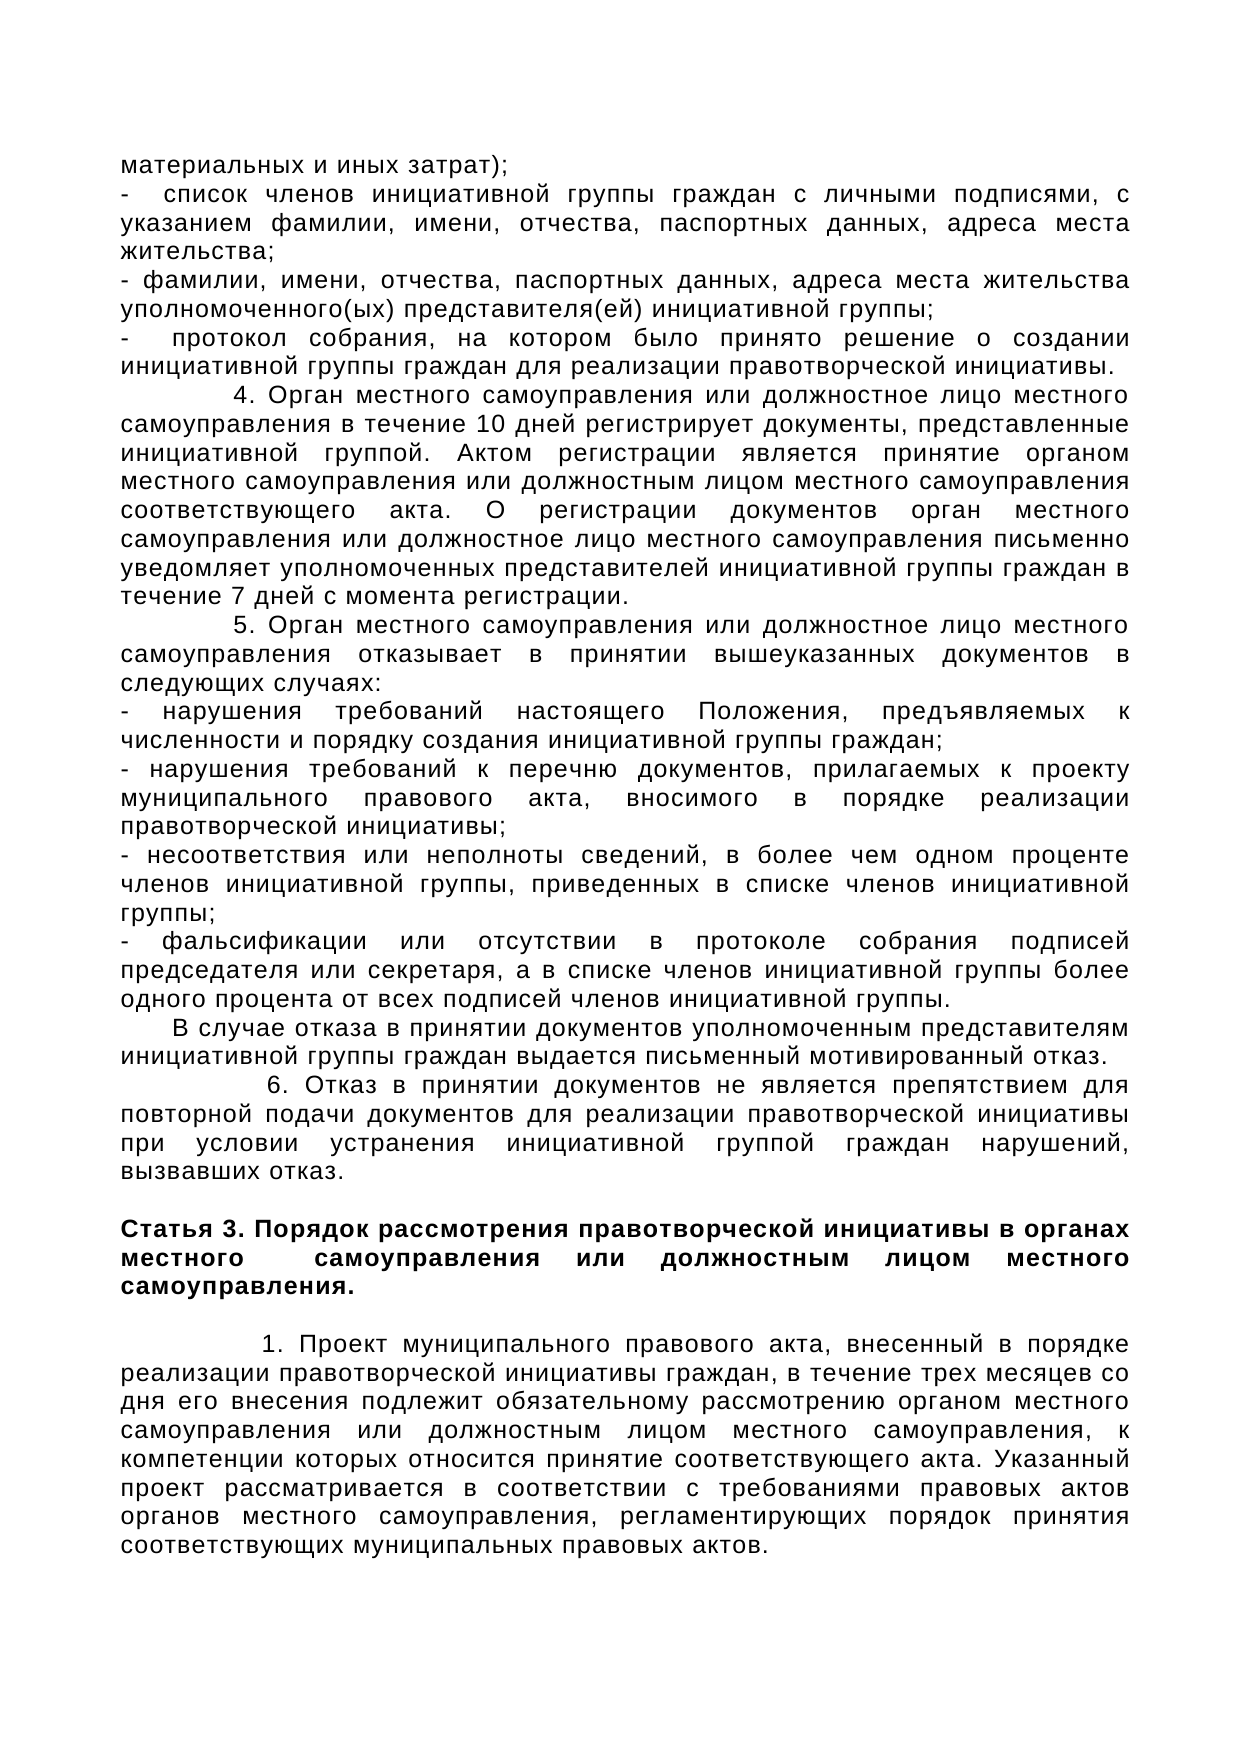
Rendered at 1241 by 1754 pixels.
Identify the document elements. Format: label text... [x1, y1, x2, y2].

text - нарушения требований настоящего Положения, предъявляемых к численности и порядку создания инициативной группы граждан; [120, 696, 1131, 754]
text - несоответствия или неполноты сведений, в более чем одном проценте членов инициативной группы, приведенных в списке членов инициативной группы; [120, 840, 1131, 926]
text - нарушения требований к перечню документов, прилагаемых к проекту муниципального правового акта, вносимого в порядке реализации правотворческой инициативы; [120, 754, 1131, 840]
text - список членов инициативной группы граждан с личными подписями, с указанием фамилии, имени, отчества, паспортных данных, адреса места жительства; [120, 179, 1131, 265]
text 4. Орган местного самоуправления или должностное лицо местного самоуправления в течение 10 дней регистрирует документы, представленные инициативной группой. Актом регистрации является принятие органом местного самоуправления или должностным лицом местного самоуправления соответствующего акта. О регистрации документов орган местного самоуправления или должностное лицо местного самоуправления письменно уведомляет уполномоченных представителей инициативной группы граждан в течение 7 дней с момента регистрации. [120, 380, 1131, 610]
text - фальсификации или отсутствии в протоколе собрания подписей председателя или секретаря, а в списке членов инициативной группы более одного процента от всех подписей членов инициативной группы. [120, 926, 1131, 1012]
text В случае отказа в принятии документов уполномоченным представителям инициативной группы граждан выдается письменный мотивированный отказ. [120, 1012, 1131, 1070]
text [120, 150, 1131, 179]
text Статья 3. Порядок рассмотрения правотворческой инициативы в органах местного самоуправления или должностным лицом местного самоуправления. [120, 1214, 1131, 1300]
text 1. Проект муниципального правового акта, внесенный в порядке реализации правотворческой инициативы граждан, в течение трех месяцев со дня его внесения подлежит обязательному рассмотрению органом местного самоуправления или должностным лицом местного самоуправления, к компетенции которых относится принятие соответствующего акта. Указанный проект рассматривается в соответствии с требованиями правовых актов органов местного самоуправления, регламентирующих порядок принятия соответствующих муниципальных правовых актов. [120, 1329, 1131, 1559]
text 5. Орган местного самоуправления или должностное лицо местного самоуправления отказывает в принятии вышеуказанных документов в следующих случаях: [120, 610, 1131, 696]
text - фамилии, имени, отчества, паспортных данных, адреса места жительства уполномоченного(ых) представителя(ей) инициативной группы; [120, 265, 1131, 322]
text 6. Отказ в принятии документов не является препятствием для повторной подачи документов для реализации правотворческой инициативы при условии устранения инициативной группой граждан нарушений, вызвавших отказ. [120, 1070, 1131, 1185]
text - протокол собрания, на котором было принято решение о создании инициативной группы граждан для реализации правотворческой инициативы. [120, 322, 1131, 380]
